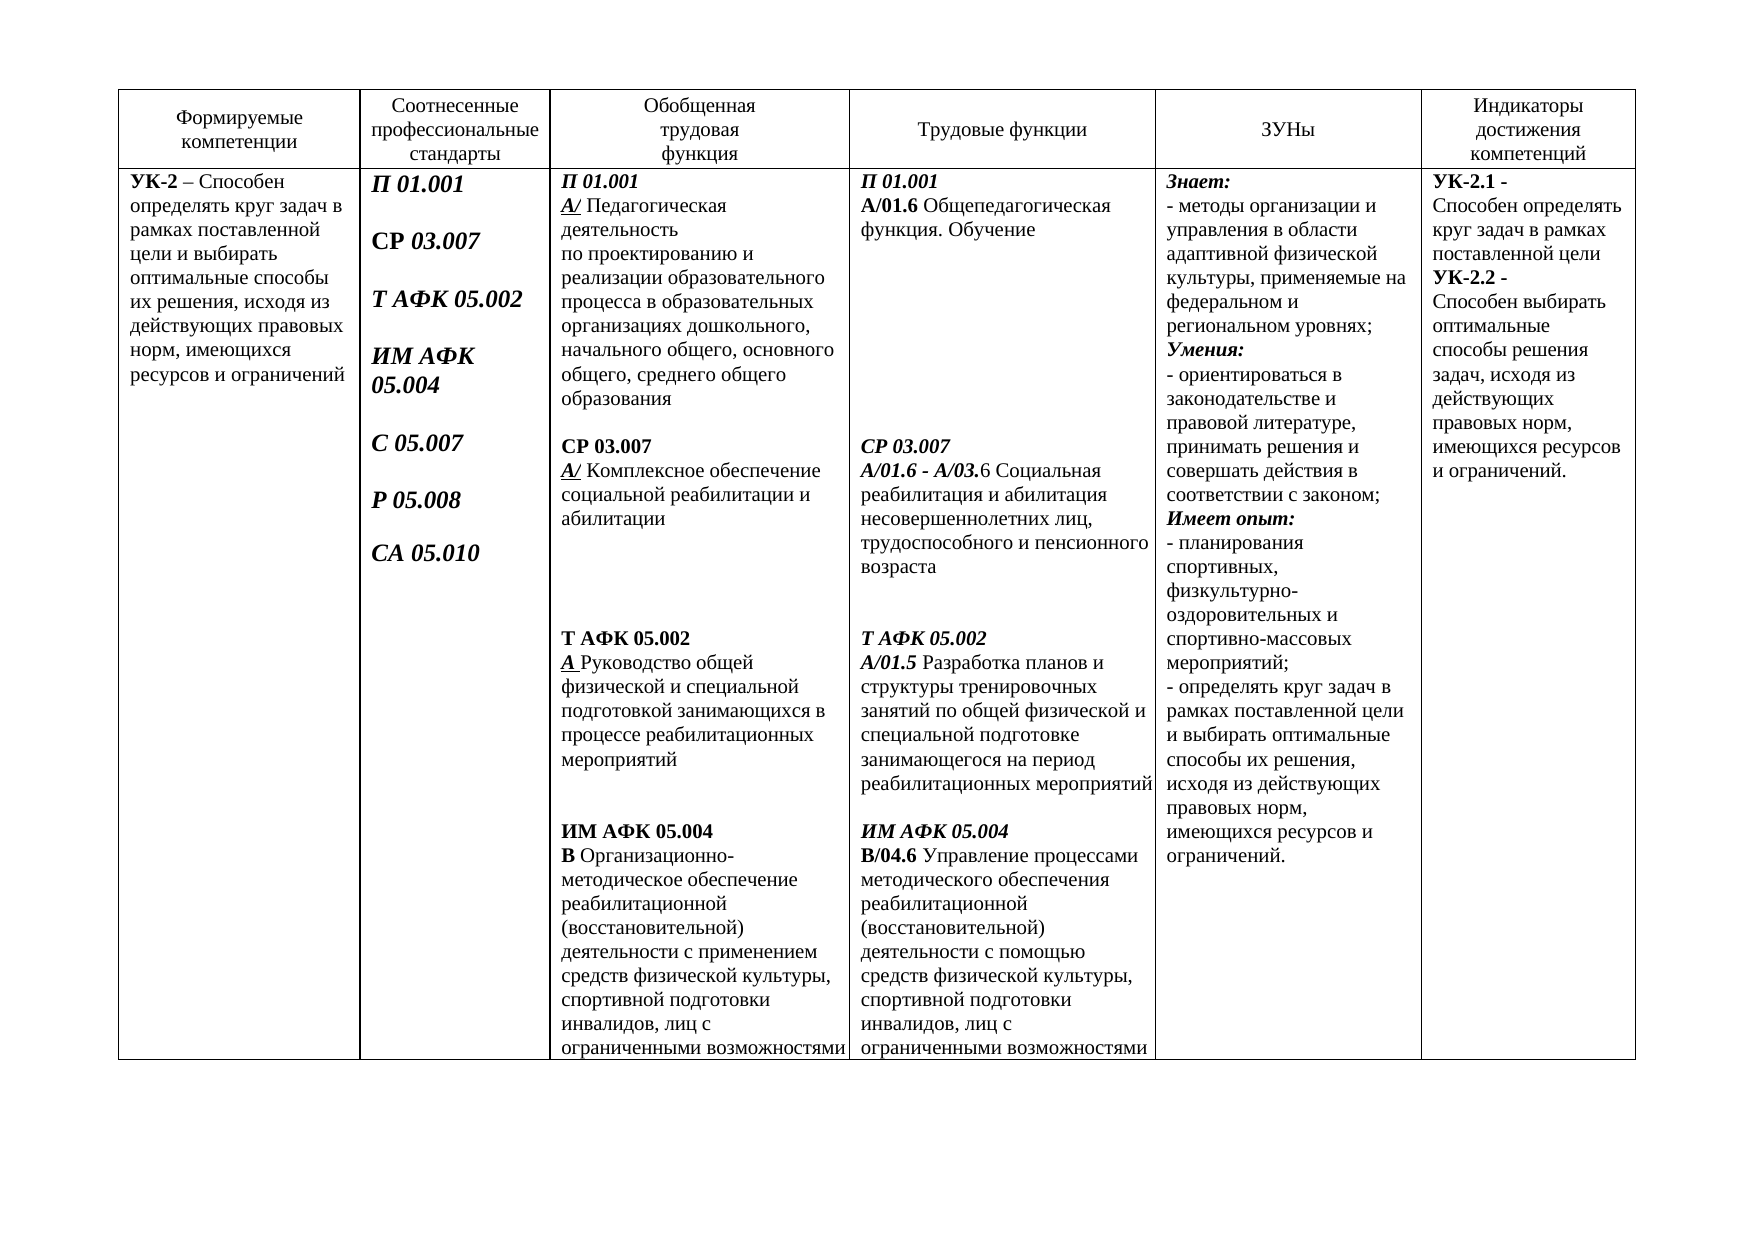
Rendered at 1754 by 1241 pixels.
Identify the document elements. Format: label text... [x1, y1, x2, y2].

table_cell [119, 169, 359, 1059]
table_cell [1422, 169, 1635, 1059]
table_header Обобщенная трудовая функция [551, 90, 849, 168]
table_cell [850, 169, 1155, 1059]
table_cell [551, 169, 849, 1059]
table_header Трудовые функции [850, 90, 1155, 168]
table_header Индикаторы достижения компетенций [1422, 90, 1635, 168]
table_header Соотнесенные профессиональные стандарты [361, 90, 549, 168]
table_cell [361, 169, 549, 1059]
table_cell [1156, 169, 1421, 1059]
table_header Формируемые компетенции [119, 90, 359, 168]
table_header ЗУНы [1156, 90, 1421, 168]
